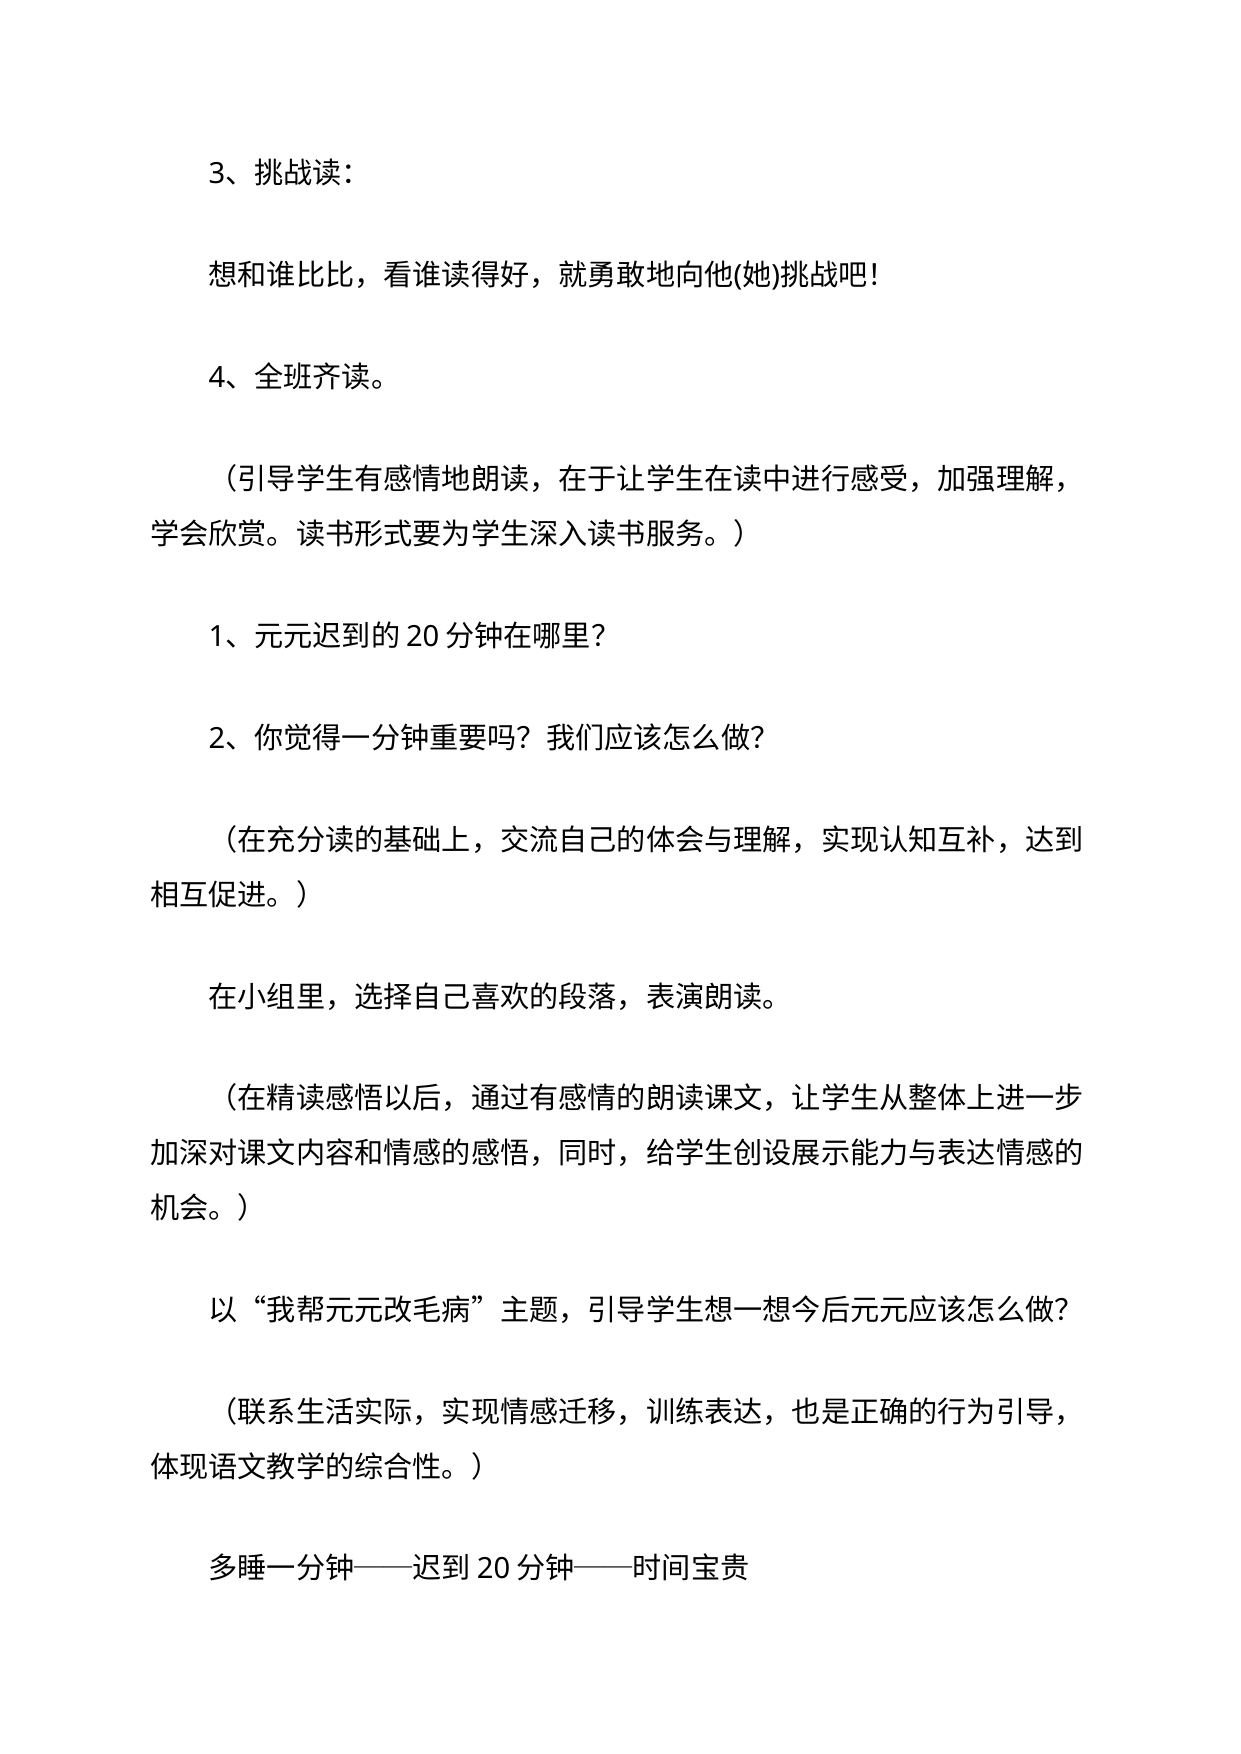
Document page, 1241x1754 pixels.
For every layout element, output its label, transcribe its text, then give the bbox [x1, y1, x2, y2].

text 2、你觉得一分钟重要吗？我们应该怎么做？ [150, 714, 1090, 757]
text 多睡一分钟──迟到20分钟──时间宝贵 [150, 1545, 1090, 1587]
text 以“我帮元元改毛病”主题，引导学生想一想今后元元应该怎么做？ [150, 1287, 1090, 1329]
text 4、全班齐读。 [150, 354, 1090, 396]
text （在精读感悟以后，通过有感情的朗读课文，让学生从整体上进一步加深对课文内容和情感的感悟，同时，给学生创设展示能力与表达情感的机会。） [150, 1075, 1090, 1227]
text （在充分读的基础上，交流自己的体会与理解，实现认知互补，达到相互促进。） [150, 817, 1090, 914]
text （联系生活实际，实现情感迁移，训练表达，也是正确的行为引导，体现语文教学的综合性。） [150, 1388, 1090, 1486]
text 在小组里，选择自己喜欢的段落，表演朗读。 [150, 973, 1090, 1016]
text 想和谁比比，看谁读得好，就勇敢地向他(她)挑战吧！ [150, 252, 1090, 294]
text 3、挑战读： [150, 150, 1090, 192]
text 1、元元迟到的20分钟在哪里？ [150, 613, 1090, 655]
text （引导学生有感情地朗读，在于让学生在读中进行感受，加强理解，学会欣赏。读书形式要为学生深入读书服务。） [150, 456, 1090, 553]
